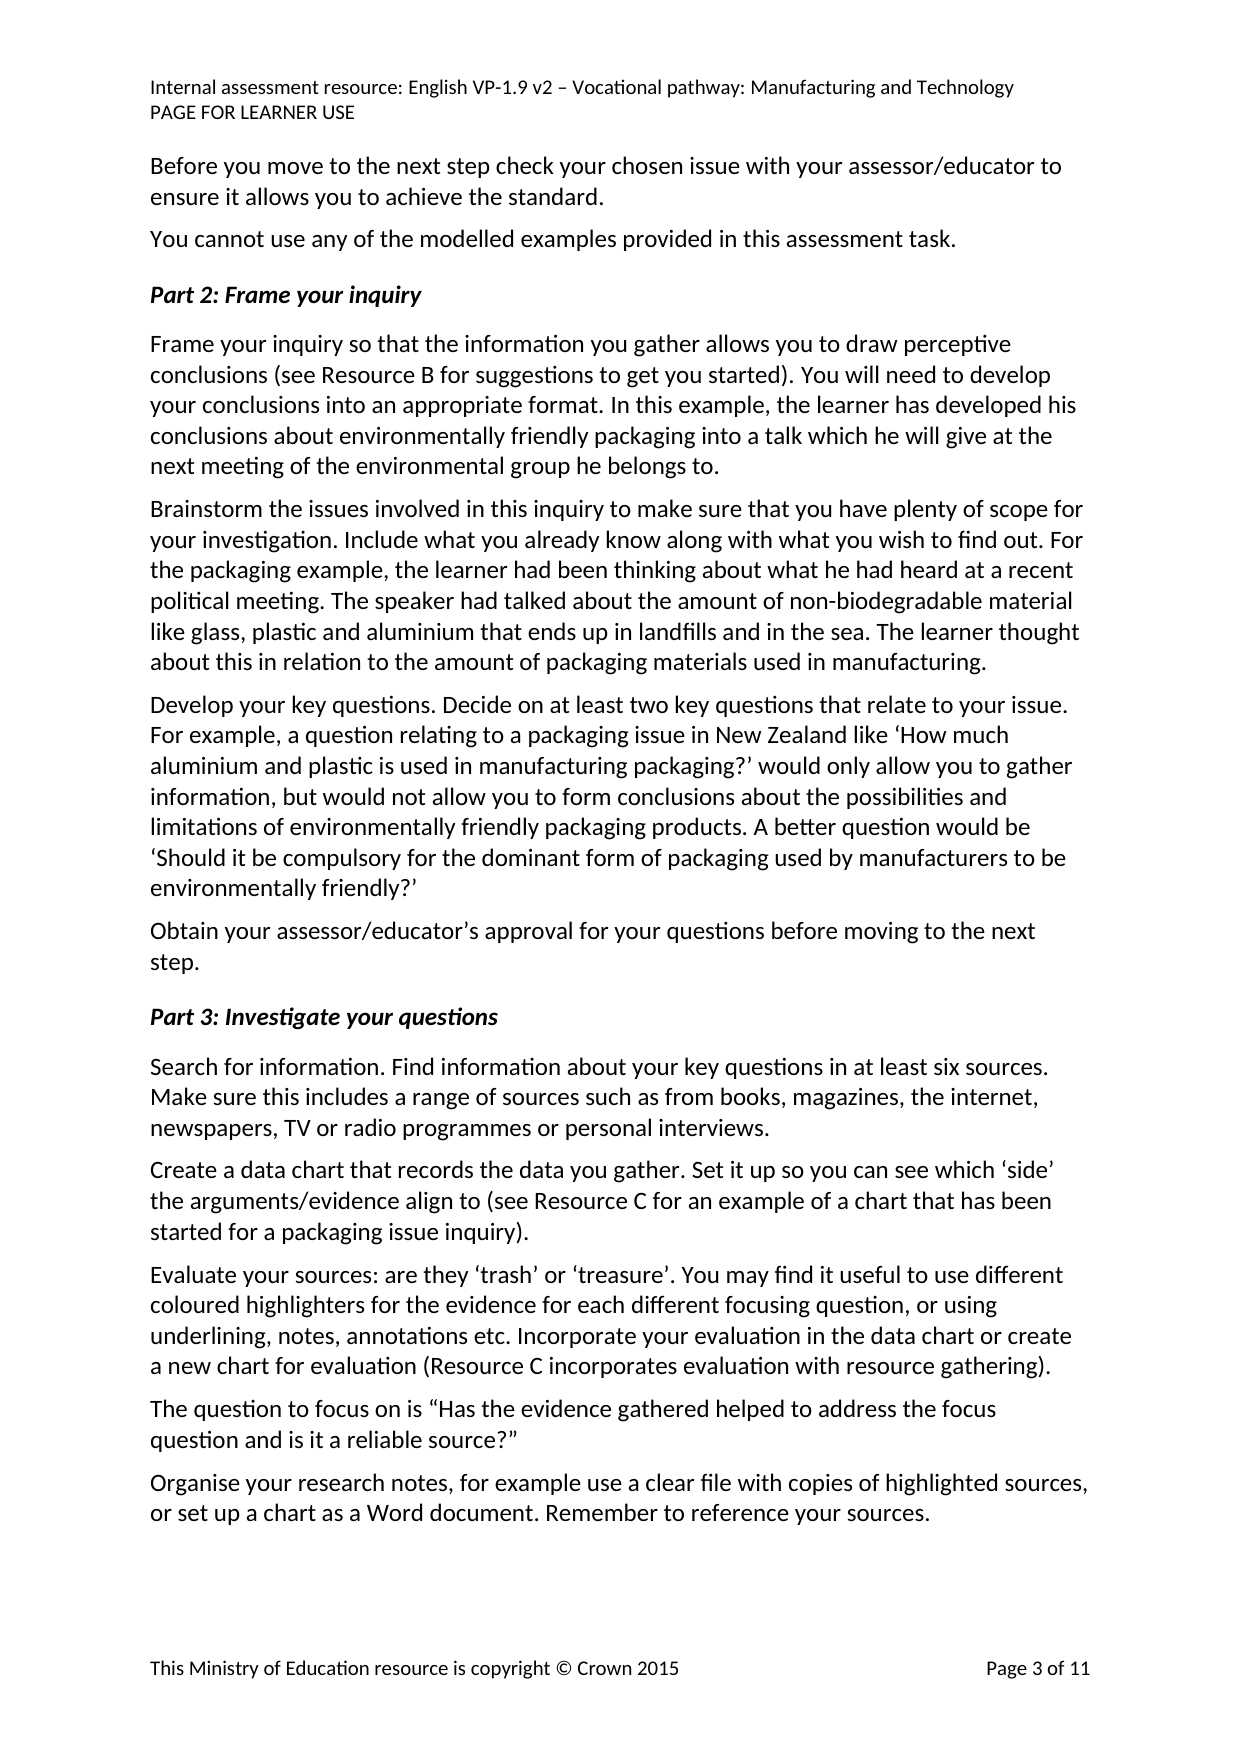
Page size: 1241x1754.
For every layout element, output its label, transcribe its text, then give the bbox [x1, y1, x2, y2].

text Before you move to the next step check your chosen issue with your assessor/educator to ensure it allows you to achieve the standard. [150, 150, 1090, 211]
text Frame your inquiry so that the information you gather allows you to draw perceptive conclusions (see Resource B for suggestions to get you started). You will need to develop your conclusions into an appropriate format. In this example, the learner has developed his conclusions about environmentally friendly packaging into a talk which he will give at the next meeting of the environmental group he belongs to. [150, 328, 1090, 481]
subtitle Part 2: Frame your inquiry [150, 279, 1090, 310]
text Create a data chart that records the data you gather. Set it up so you can see which ‘side’ the arguments/evidence align to (see Resource C for an example of a chart that has been started for a packaging issue inquiry). [150, 1155, 1090, 1246]
text Develop your key questions. Decide on at least two key questions that relate to your issue. For example, a question relating to a packaging issue in New Zealand like ‘How much aluminium and plastic is used in manufacturing packaging?’ would only allow you to gather information, but would not allow you to form conclusions about the possibilities and limitations of environmentally friendly packaging products. A better question would be ‘Should it be compulsory for the dominant form of packaging used by manufacturers to be environmentally friendly?’ [150, 689, 1090, 903]
text Search for information. Find information about your key questions in at least six sources. Make sure this includes a range of sources such as from books, magazines, the internet, newspapers, TV or radio programmes or personal interviews. [150, 1051, 1090, 1142]
text Brainstorm the issues involved in this inquiry to make sure that you have plenty of scope for your investigation. Include what you already know along with what you wish to find out. For the packaging example, the learner had been thinking about what he had heard at a recent political meeting. The speaker had talked about the amount of non-biodegradable material like glass, plastic and aluminium that ends up in landfills and in the sea. The learner thought about this in relation to the amount of packaging materials used in manufacturing. [150, 493, 1090, 677]
text You cannot use any of the modelled examples provided in this assessment task. [150, 224, 1090, 254]
text The question to focus on is “Has the evidence gathered helped to address the focus question and is it a reliable source?” [150, 1393, 1090, 1454]
subtitle Part 3: Investigate your questions [150, 1001, 1090, 1032]
text Organise your research notes, for example use a clear file with copies of highlighted sources, or set up a chart as a Word document. Remember to reference your sources. [150, 1467, 1090, 1528]
text Obtain your assessor/educator’s approval for your questions before moving to the next step. [150, 915, 1090, 976]
text Evaluate your sources: are they ‘trash’ or ‘treasure’. You may find it useful to use different coloured highlighters for the evidence for each different focusing question, or using underlining, notes, annotations etc. Incorporate your evaluation in the data chart or create a new chart for evaluation (Resource C incorporates evaluation with resource gathering). [150, 1259, 1090, 1381]
